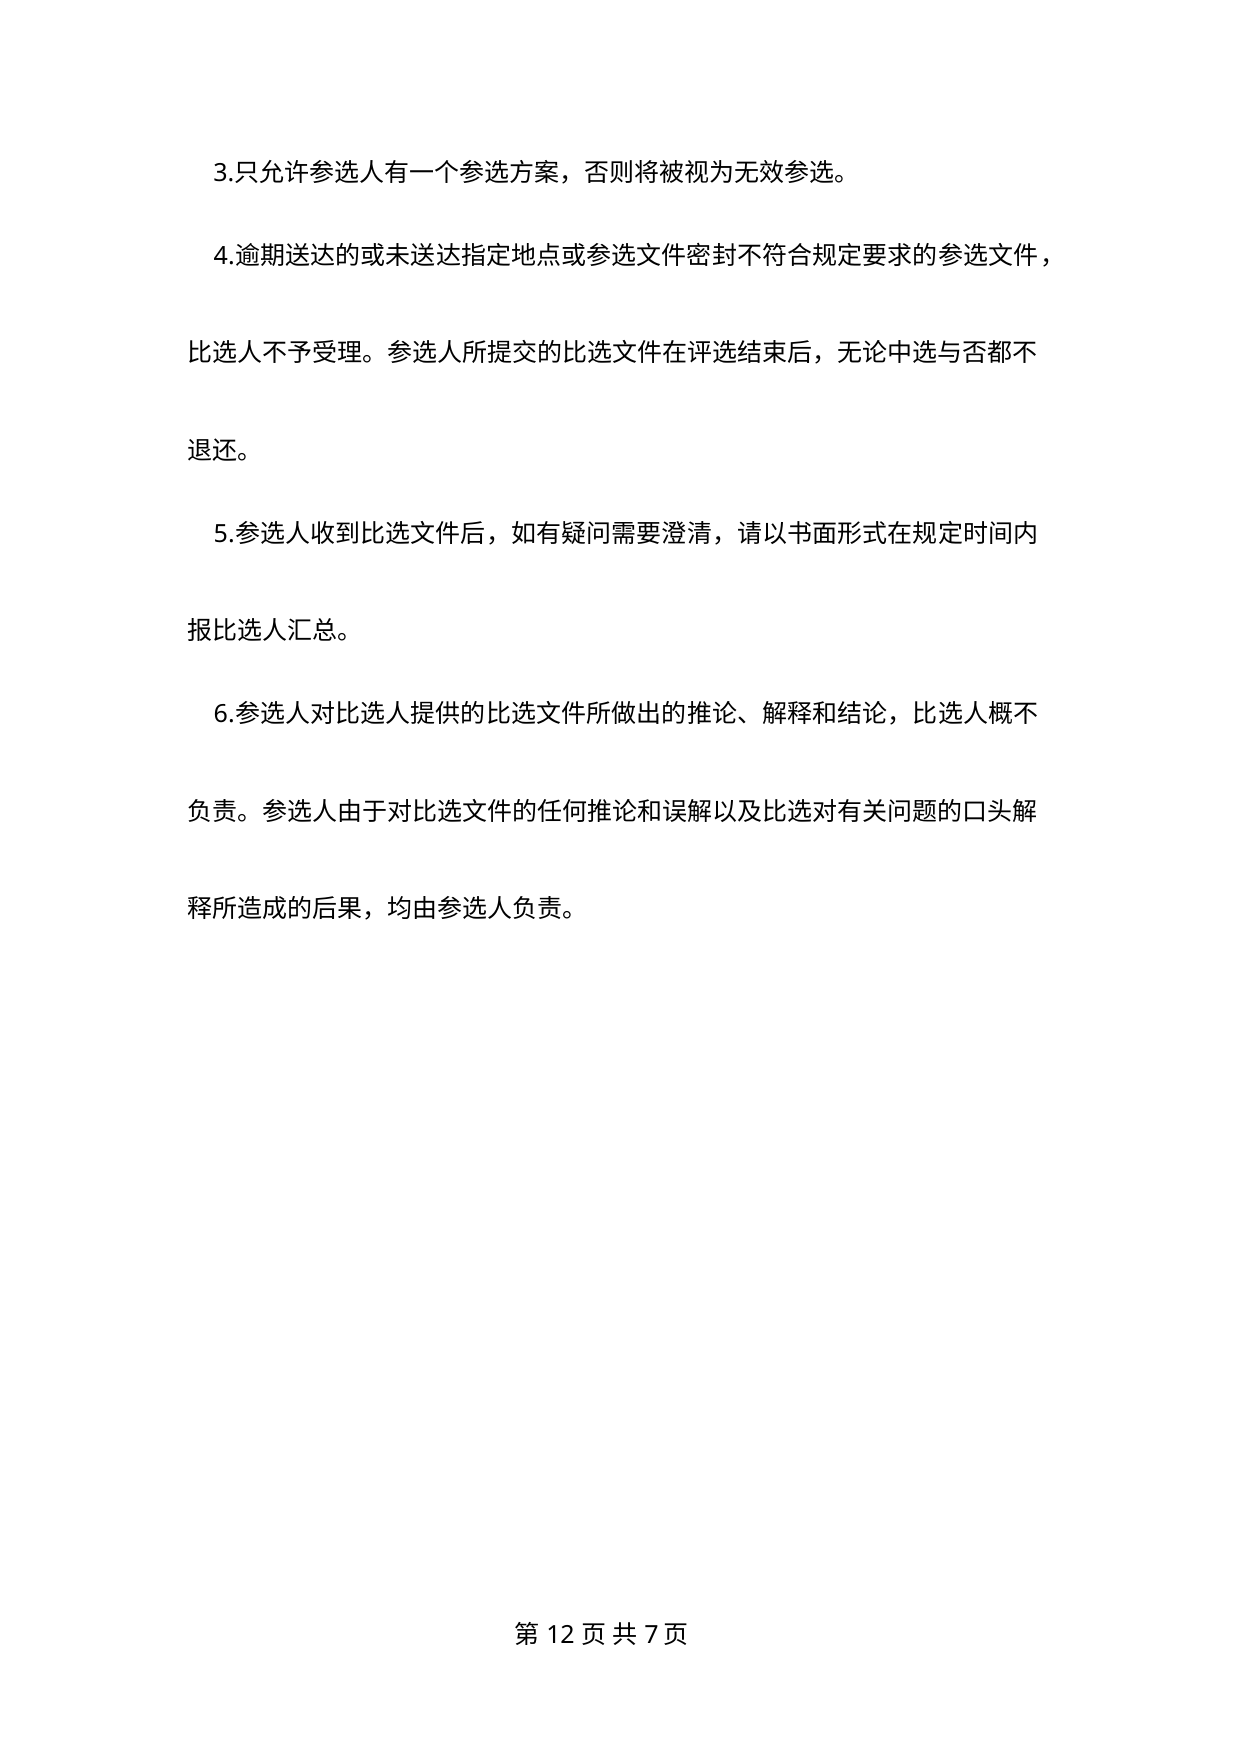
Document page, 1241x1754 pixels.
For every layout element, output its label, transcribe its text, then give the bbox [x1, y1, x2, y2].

text 6.参选人对比选人提供的比选文件所做出的推论、解释和结论，比选人概不负责。参选人由于对比选文件的任何推论和误解以及比选对有关问题的口头解释所造成的后果，均由参选人负责。 [187, 679, 1040, 939]
text 5.参选人收到比选文件后，如有疑问需要澄清，请以书面形式在规定时间内报比选人汇总。 [187, 499, 1040, 661]
text 3.只允许参选人有一个参选方案，否则将被视为无效参选。 [187, 138, 1040, 203]
text 4.逾期送达的或未送达指定地点或参选文件密封不符合规定要求的参选文件，比选人不予受理。参选人所提交的比选文件在评选结束后，无论中选与否都不退还。 [187, 221, 1040, 481]
